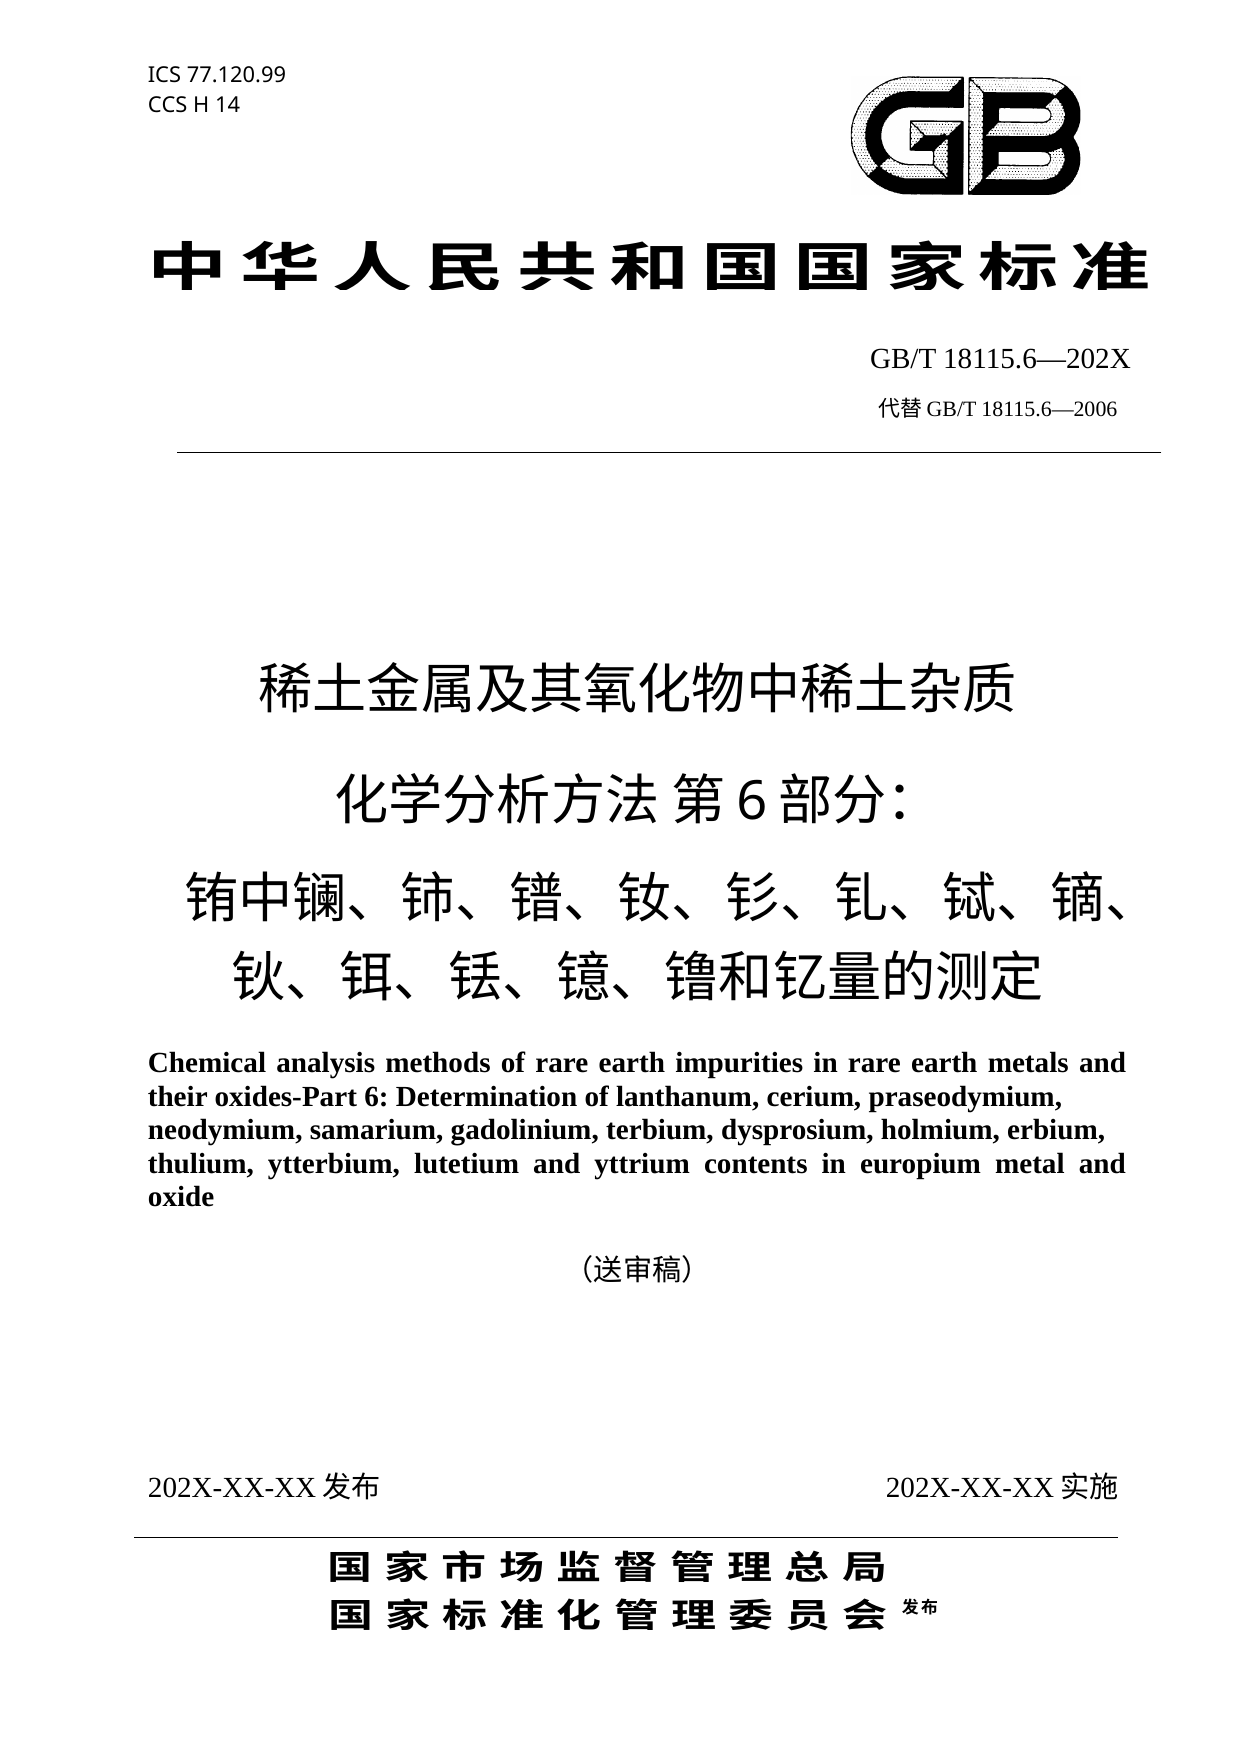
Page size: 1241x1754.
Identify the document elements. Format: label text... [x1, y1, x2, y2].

text GB/T 18115.6—202X [441, 326, 1152, 391]
text 代替GB/T 18115.6—2006 [441, 391, 1152, 423]
picture [850, 76, 1081, 195]
